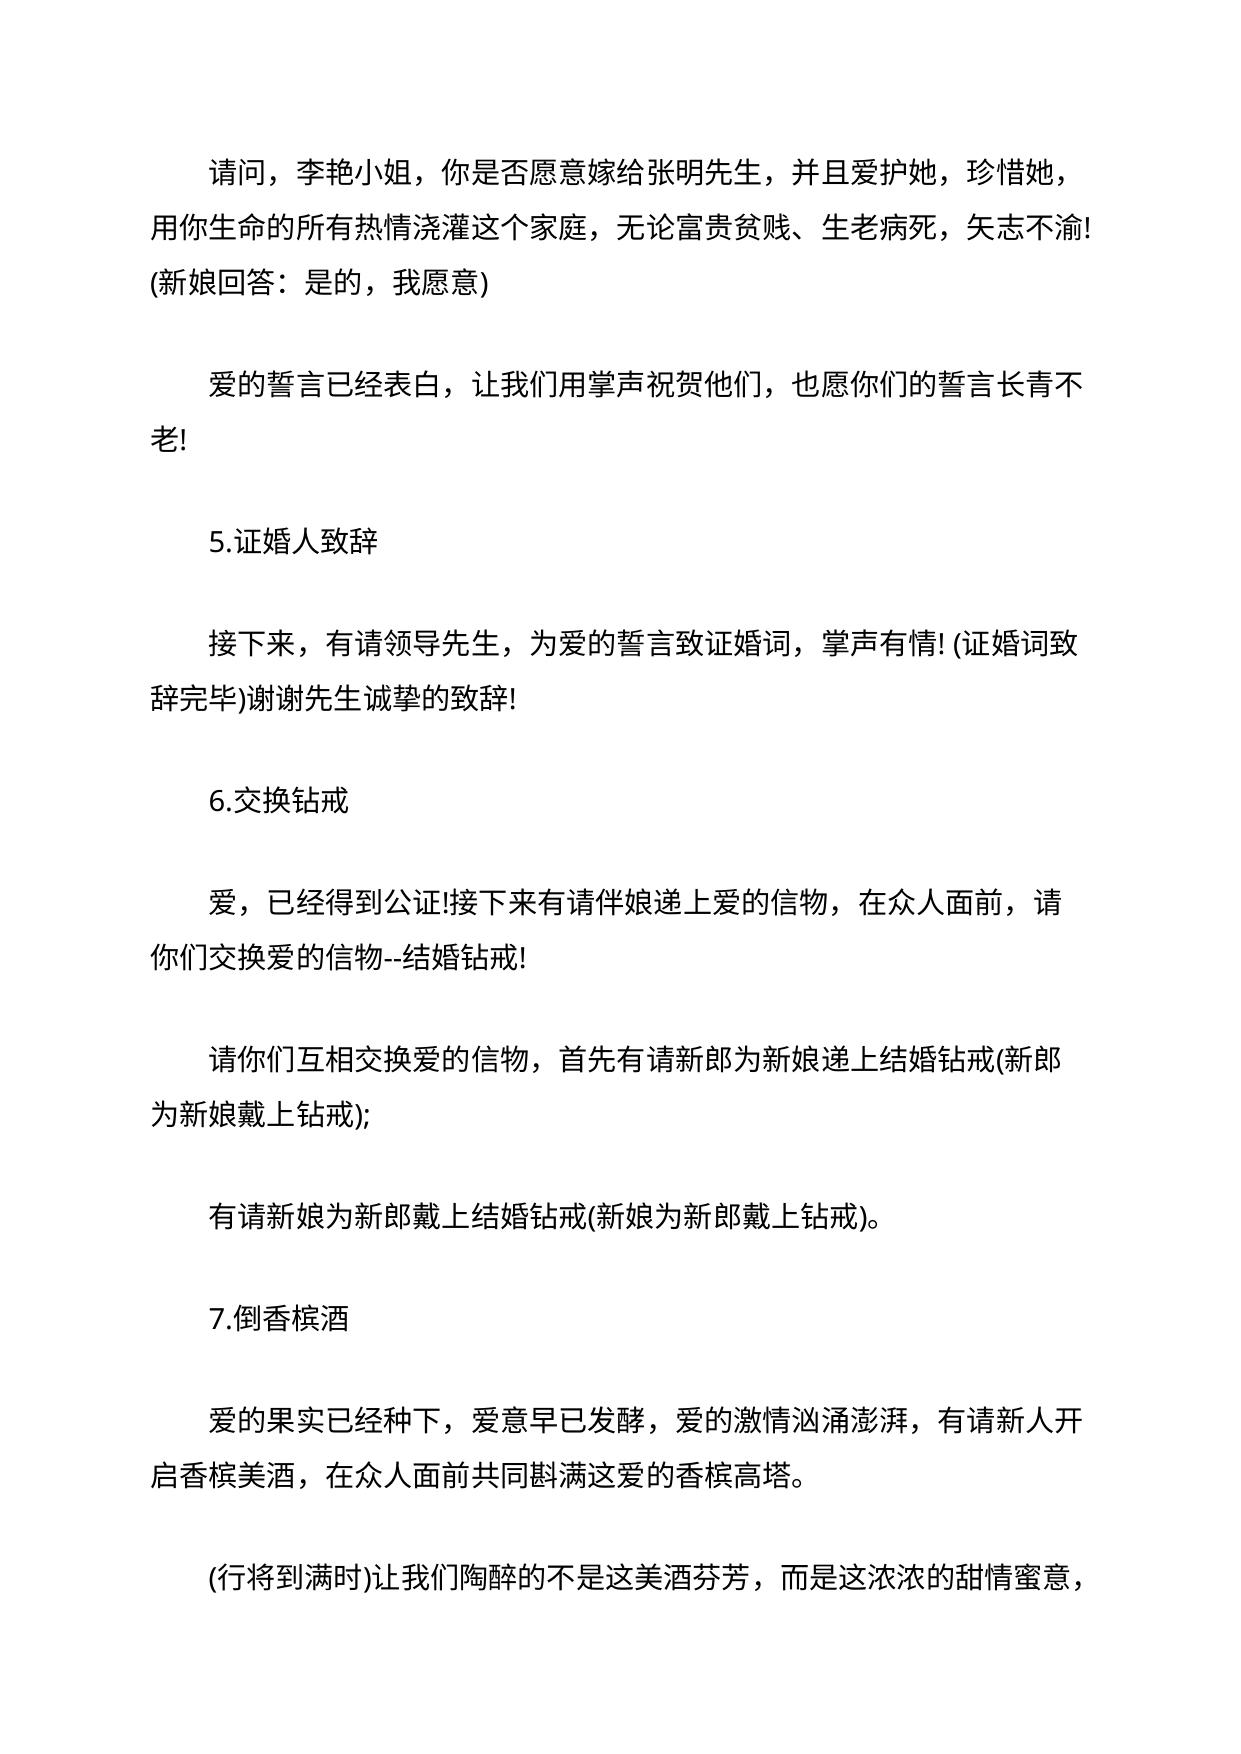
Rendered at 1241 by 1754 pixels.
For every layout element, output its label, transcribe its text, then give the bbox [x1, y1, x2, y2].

text 爱的誓言已经表白，让我们用掌声祝贺他们，也愿你们的誓言长青不老! [150, 362, 1090, 459]
text 7.倒香槟酒 [150, 1296, 1090, 1338]
text 请你们互相交换爱的信物，首先有请新郎为新娘递上结婚钻戒(新郎为新娘戴上钻戒); [150, 1037, 1090, 1134]
text 6.交换钻戒 [150, 778, 1090, 820]
text 接下来，有请领导先生，为爱的誓言致证婚词，掌声有情! (证婚词致辞完毕)谢谢先生诚挚的致辞! [150, 621, 1090, 718]
text 5.证婚人致辞 [150, 519, 1090, 561]
text 有请新娘为新郎戴上结婚钻戒(新娘为新郎戴上钻戒)。 [150, 1194, 1090, 1236]
text 爱的果实已经种下，爱意早已发酵，爱的激情汹涌澎湃，有请新人开启香槟美酒，在众人面前共同斟满这爱的香槟高塔。 [150, 1398, 1090, 1495]
text 爱，已经得到公证!接下来有请伴娘递上爱的信物，在众人面前，请你们交换爱的信物--结婚钻戒! [150, 880, 1090, 977]
text 请问，李艳小姐，你是否愿意嫁给张明先生，并且爱护她，珍惜她，用你生命的所有热情浇灌这个家庭，无论富贵贫贱、生老病死，矢志不渝!(新娘回答：是的，我愿意) [150, 150, 1090, 302]
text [150, 1554, 1090, 1597]
